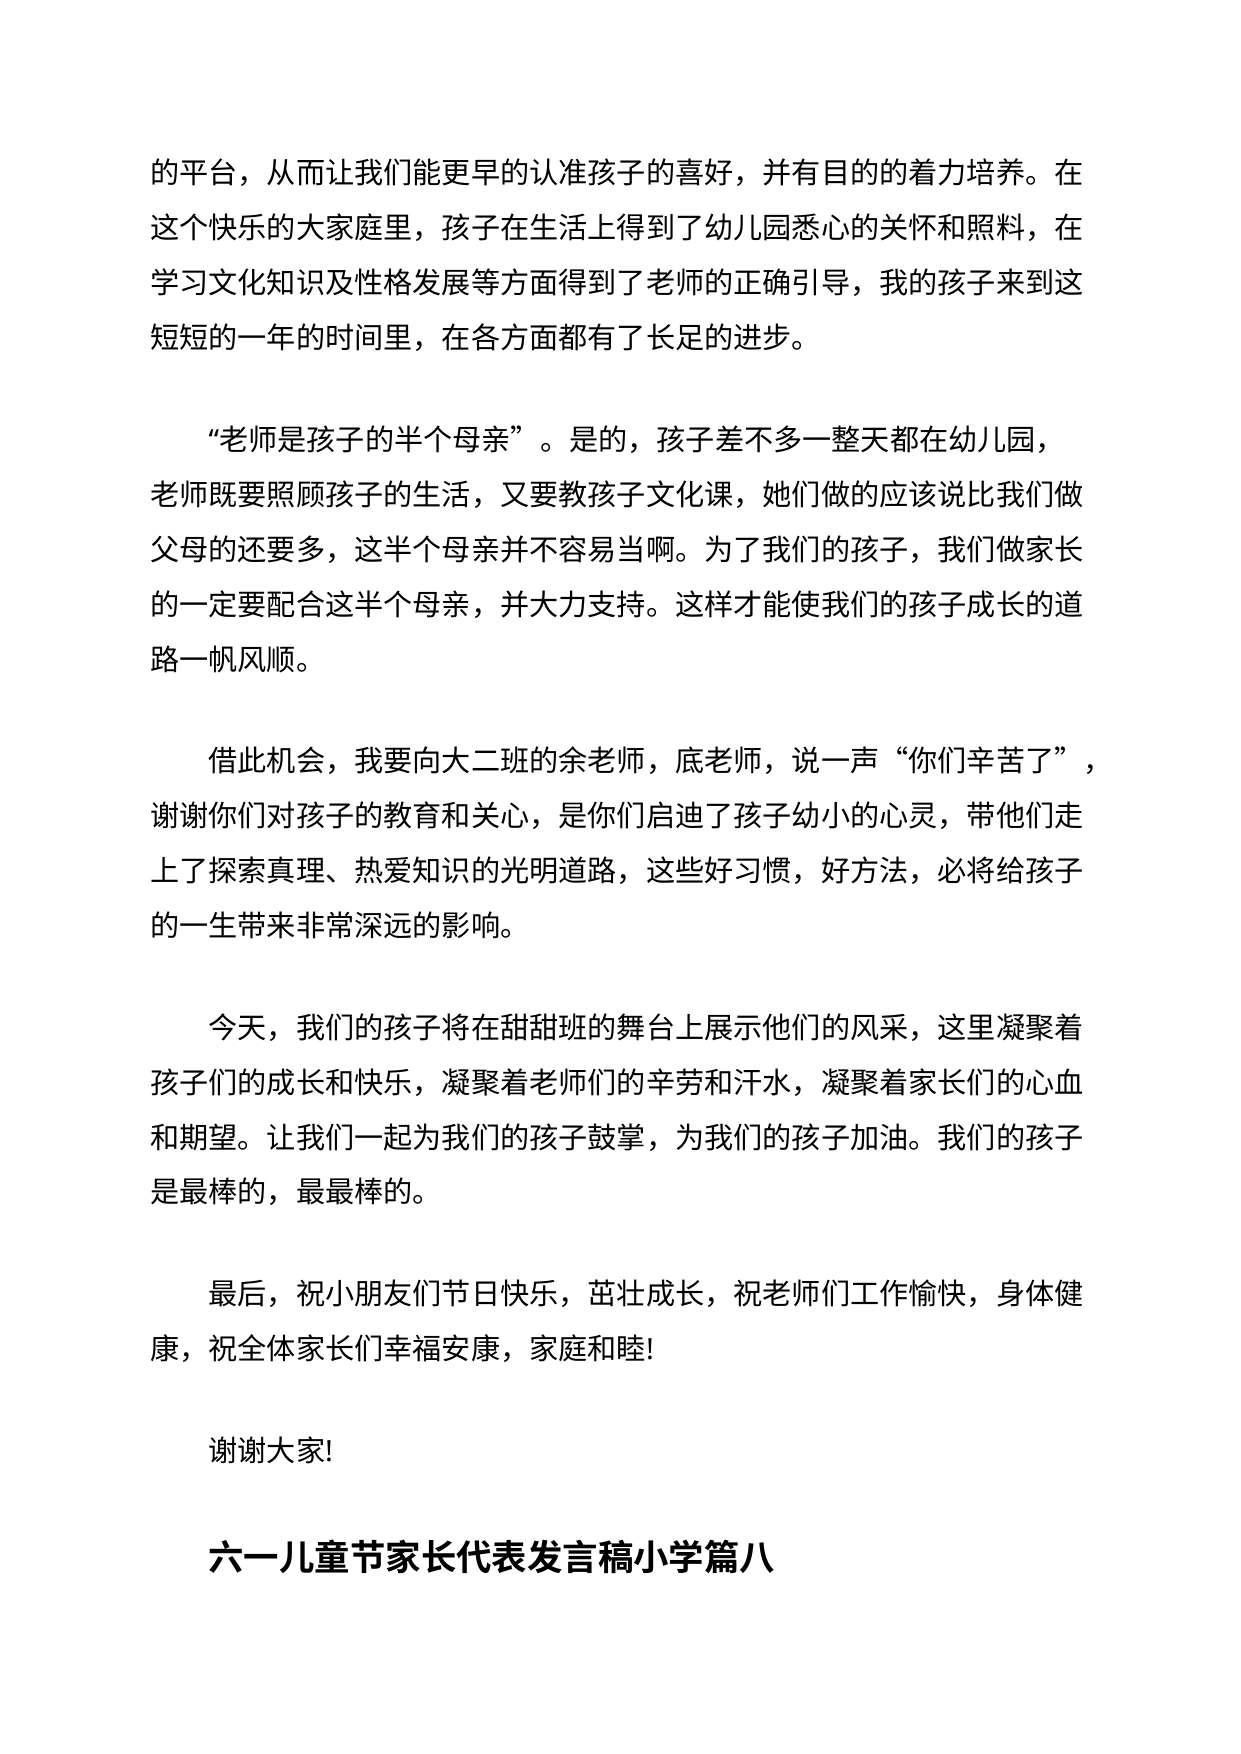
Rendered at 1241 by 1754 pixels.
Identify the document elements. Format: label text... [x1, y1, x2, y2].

text 最后，祝小朋友们节日快乐，茁壮成长，祝老师们工作愉快，身体健康，祝全体家长们幸福安康，家庭和睦! [150, 1271, 1090, 1368]
text 六一儿童节家长代表发言稿小学篇八 [150, 1530, 1090, 1581]
text “老师是孩子的半个母亲”。是的，孩子差不多一整天都在幼儿园，老师既要照顾孩子的生活，又要教孩子文化课，她们做的应该说比我们做父母的还要多，这半个母亲并不容易当啊。为了我们的孩子，我们做家长的一定要配合这半个母亲，并大力支持。这样才能使我们的孩子成长的道路一帆风顺。 [150, 416, 1090, 678]
text 今天，我们的孩子将在甜甜班的舞台上展示他们的风采，这里凝聚着孩子们的成长和快乐，凝聚着老师们的辛劳和汗水，凝聚着家长们的心血和期望。让我们一起为我们的孩子鼓掌，为我们的孩子加油。我们的孩子是最棒的，最最棒的。 [150, 1004, 1090, 1211]
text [150, 150, 1090, 357]
text 借此机会，我要向大二班的余老师，底老师，说一声“你们辛苦了”，谢谢你们对孩子的教育和关心，是你们启迪了孩子幼小的心灵，带他们走上了探索真理、热爱知识的光明道路，这些好习惯，好方法，必将给孩子的一生带来非常深远的影响。 [150, 738, 1090, 945]
text 谢谢大家! [150, 1428, 1090, 1470]
